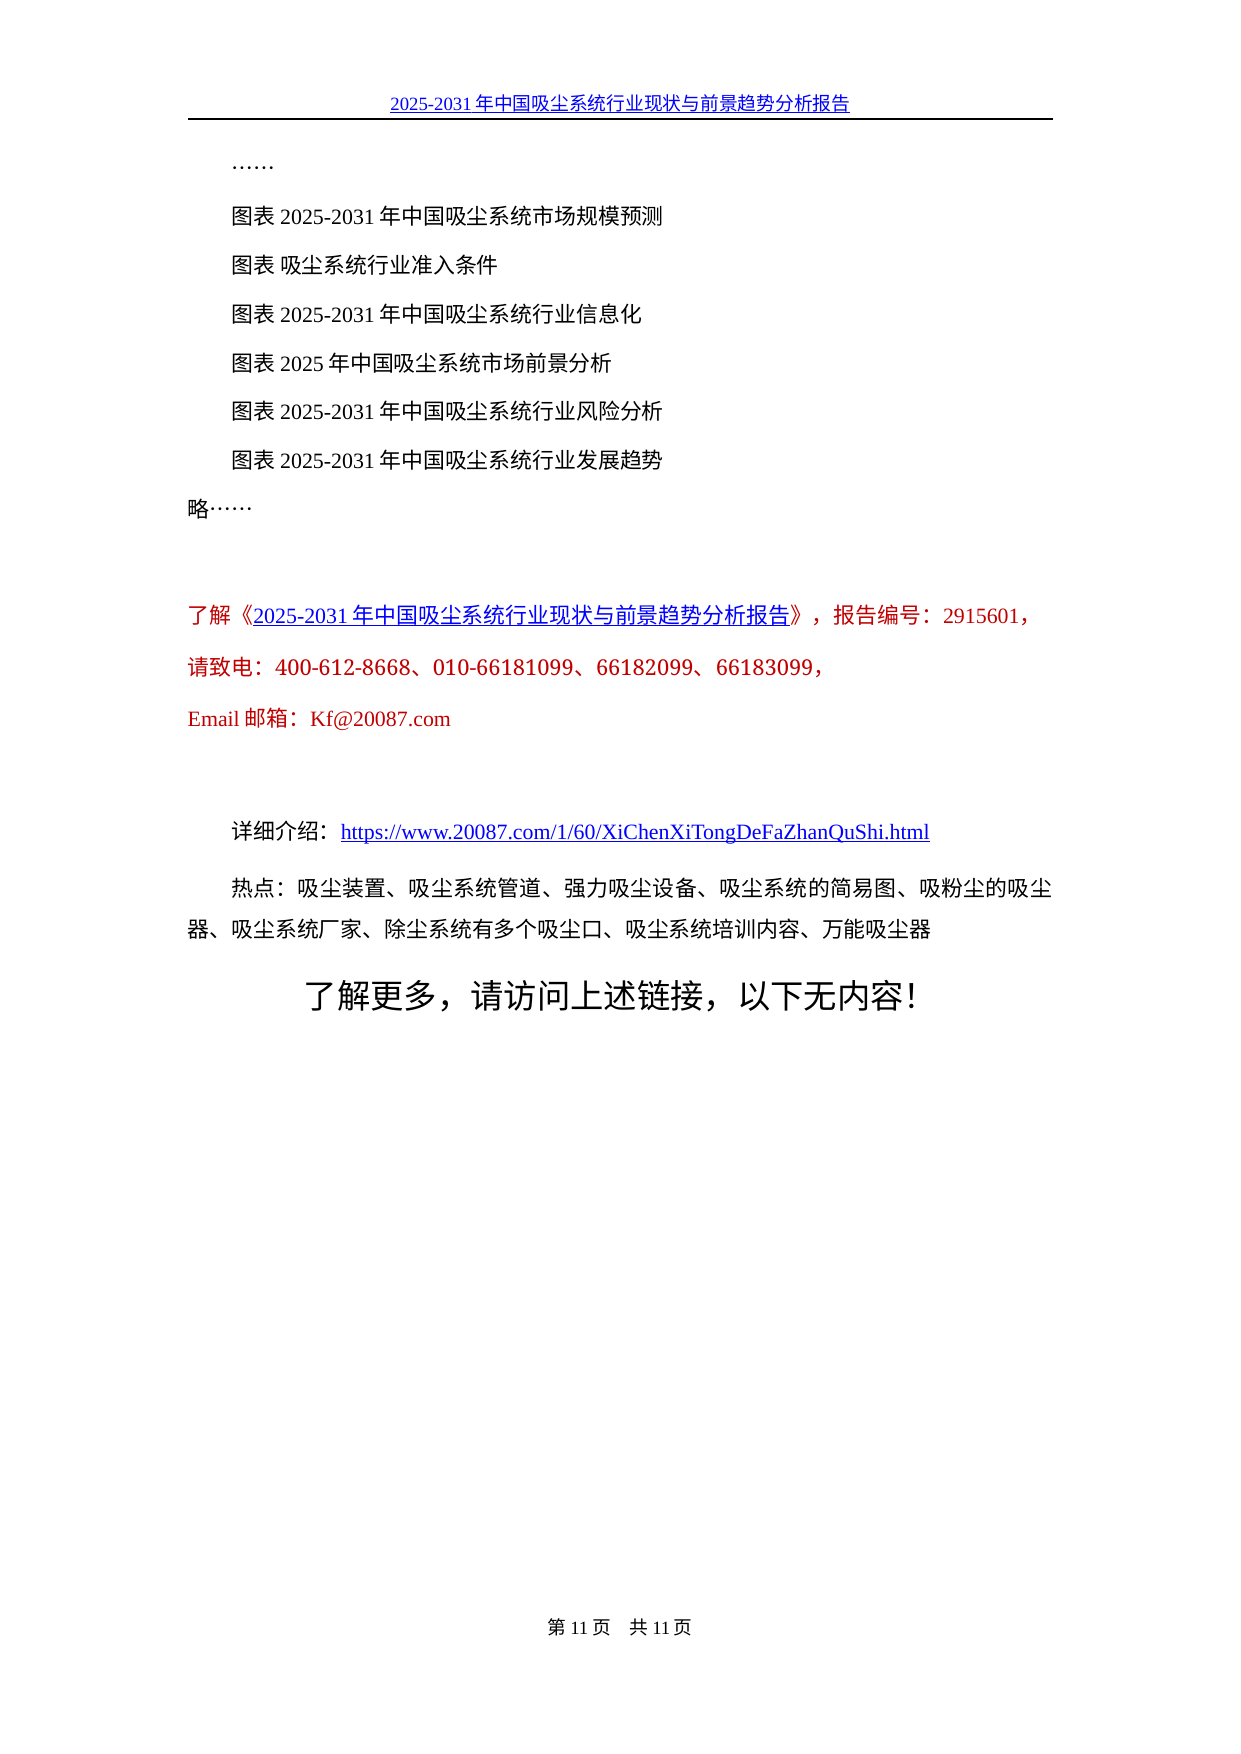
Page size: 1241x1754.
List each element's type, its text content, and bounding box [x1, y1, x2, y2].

text 了解《2025-2031年中国吸尘系统行业现状与前景趋势分析报告》，报告编号：2915601， [187, 598, 1053, 630]
title 了解更多，请访问上述链接，以下无内容！ [187, 961, 1053, 1026]
text 请致电：400-612-8668、010-66181099、66182099、66183099， [187, 649, 1053, 682]
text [187, 150, 1053, 524]
text Email邮箱：Kf@20087.com [187, 701, 1053, 733]
text 热点：吸尘装置、吸尘系统管道、强力吸尘设备、吸尘系统的简易图、吸粉尘的吸尘器、吸尘系统厂家、除尘系统有多个吸尘口、吸尘系统培训内容、万能吸尘器 [187, 871, 1053, 944]
text 详细介绍：https://www.20087.com/1/60/XiChenXiTongDeFaZhanQuShi.html [187, 814, 1053, 846]
